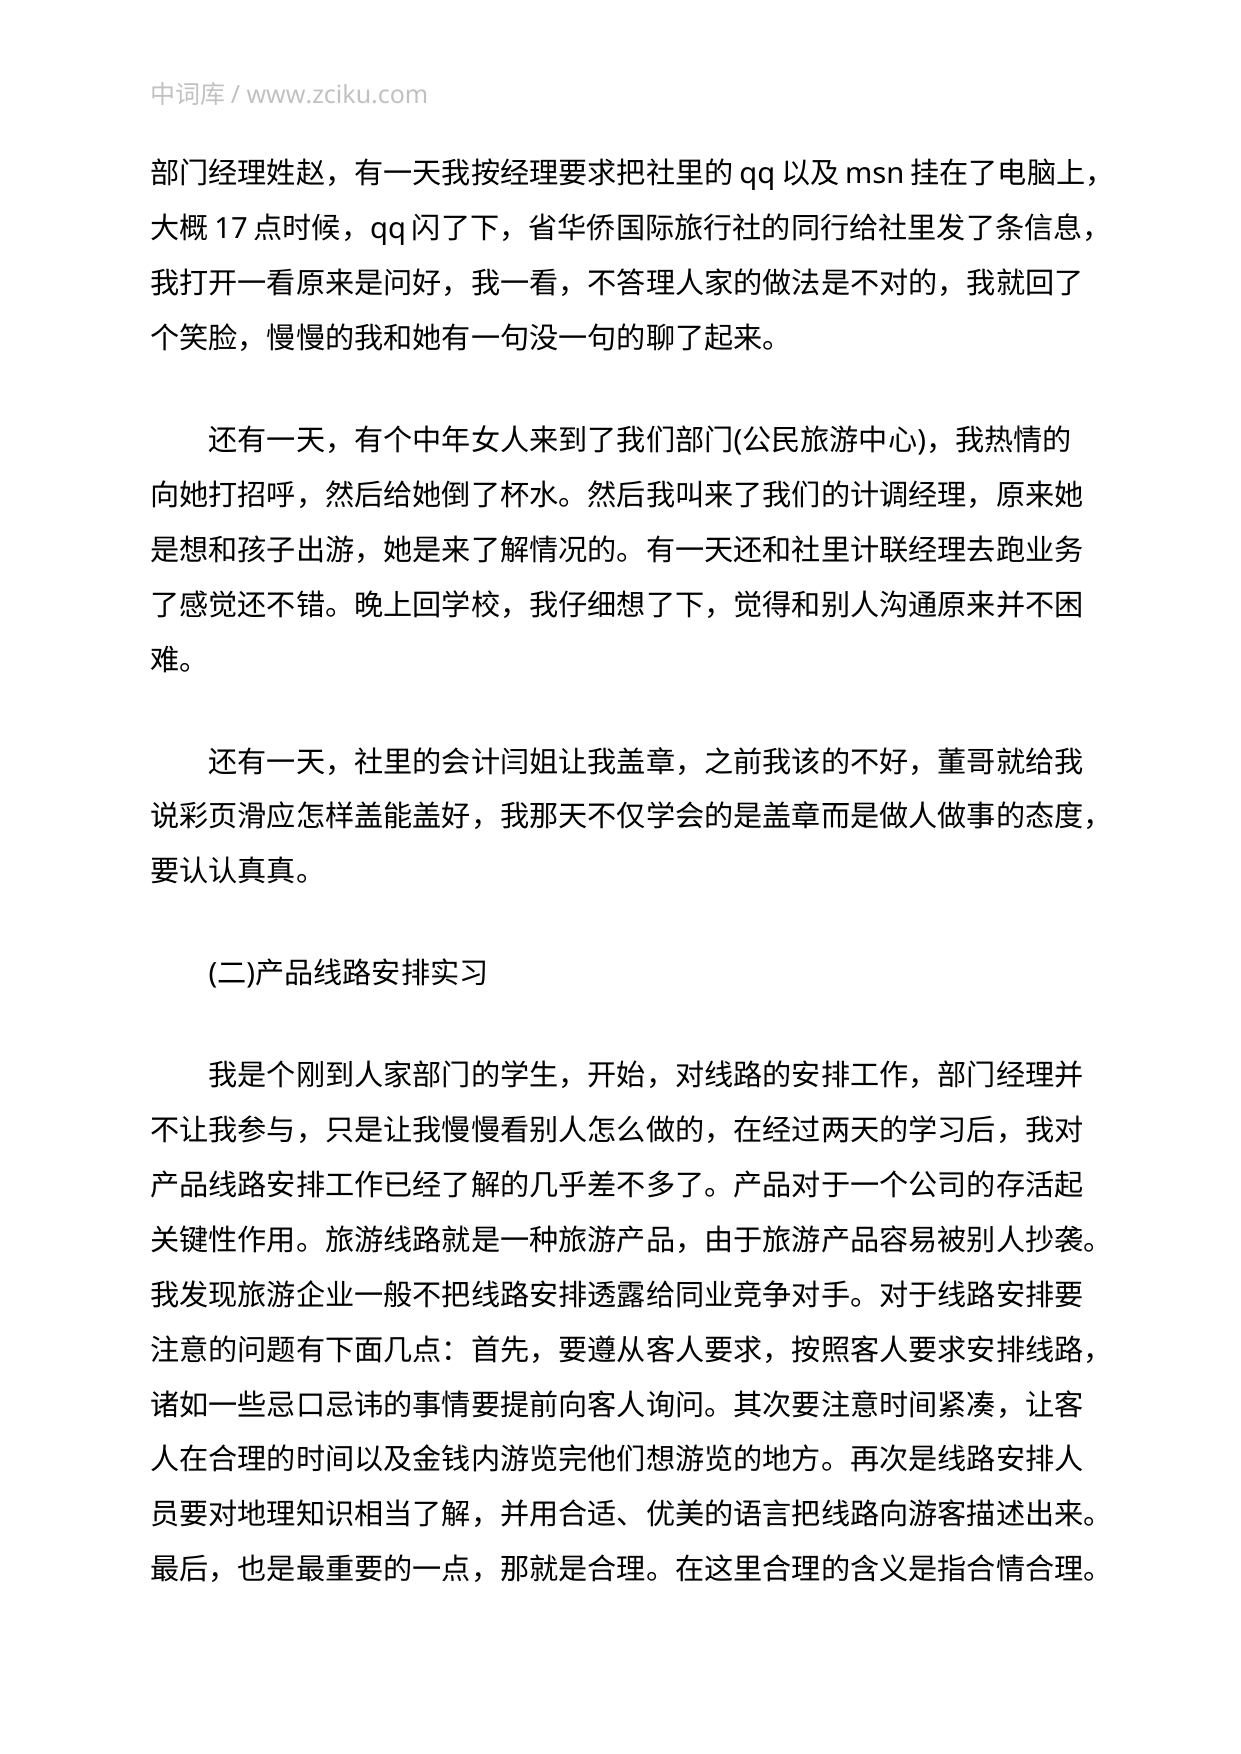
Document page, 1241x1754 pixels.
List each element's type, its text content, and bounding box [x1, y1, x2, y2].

text 还有一天，有个中年女人来到了我们部门(公民旅游中心)，我热情的向她打招呼，然后给她倒了杯水。然后我叫来了我们的计调经理，原来她是想和孩子出游，她是来了解情况的。有一天还和社里计联经理去跑业务了感觉还不错。晚上回学校，我仔细想了下，觉得和别人沟通原来并不困难。 [150, 417, 1090, 679]
text (二)产品线路安排实习 [150, 950, 1090, 992]
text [150, 150, 1090, 357]
text 还有一天，社里的会计闫姐让我盖章，之前我该的不好，董哥就给我说彩页滑应怎样盖能盖好，我那天不仅学会的是盖章而是做人做事的态度，要认认真真。 [150, 738, 1090, 890]
text 我是个刚到人家部门的学生，开始，对线路的安排工作，部门经理并不让我参与，只是让我慢慢看别人怎么做的，在经过两天的学习后，我对产品线路安排工作已经了解的几乎差不多了。产品对于一个公司的存活起关键性作用。旅游线路就是一种旅游产品，由于旅游产品容易被别人抄袭。我发现旅游企业一般不把线路安排透露给同业竞争对手。对于线路安排要注意的问题有下面几点：首先，要遵从客人要求，按照客人要求安排线路，诸如一些忌口忌讳的事情要提前向客人询问。其次要注意时间紧凑，让客人在合理的时间以及金钱内游览完他们想游览的地方。再次是线路安排人员要对地理知识相当了解，并用合适、优美的语言把线路向游客描述出来。最后，也是最重要的一点，那就是合理。在这里合理的含义是指合情合理。 [150, 1052, 1090, 1588]
